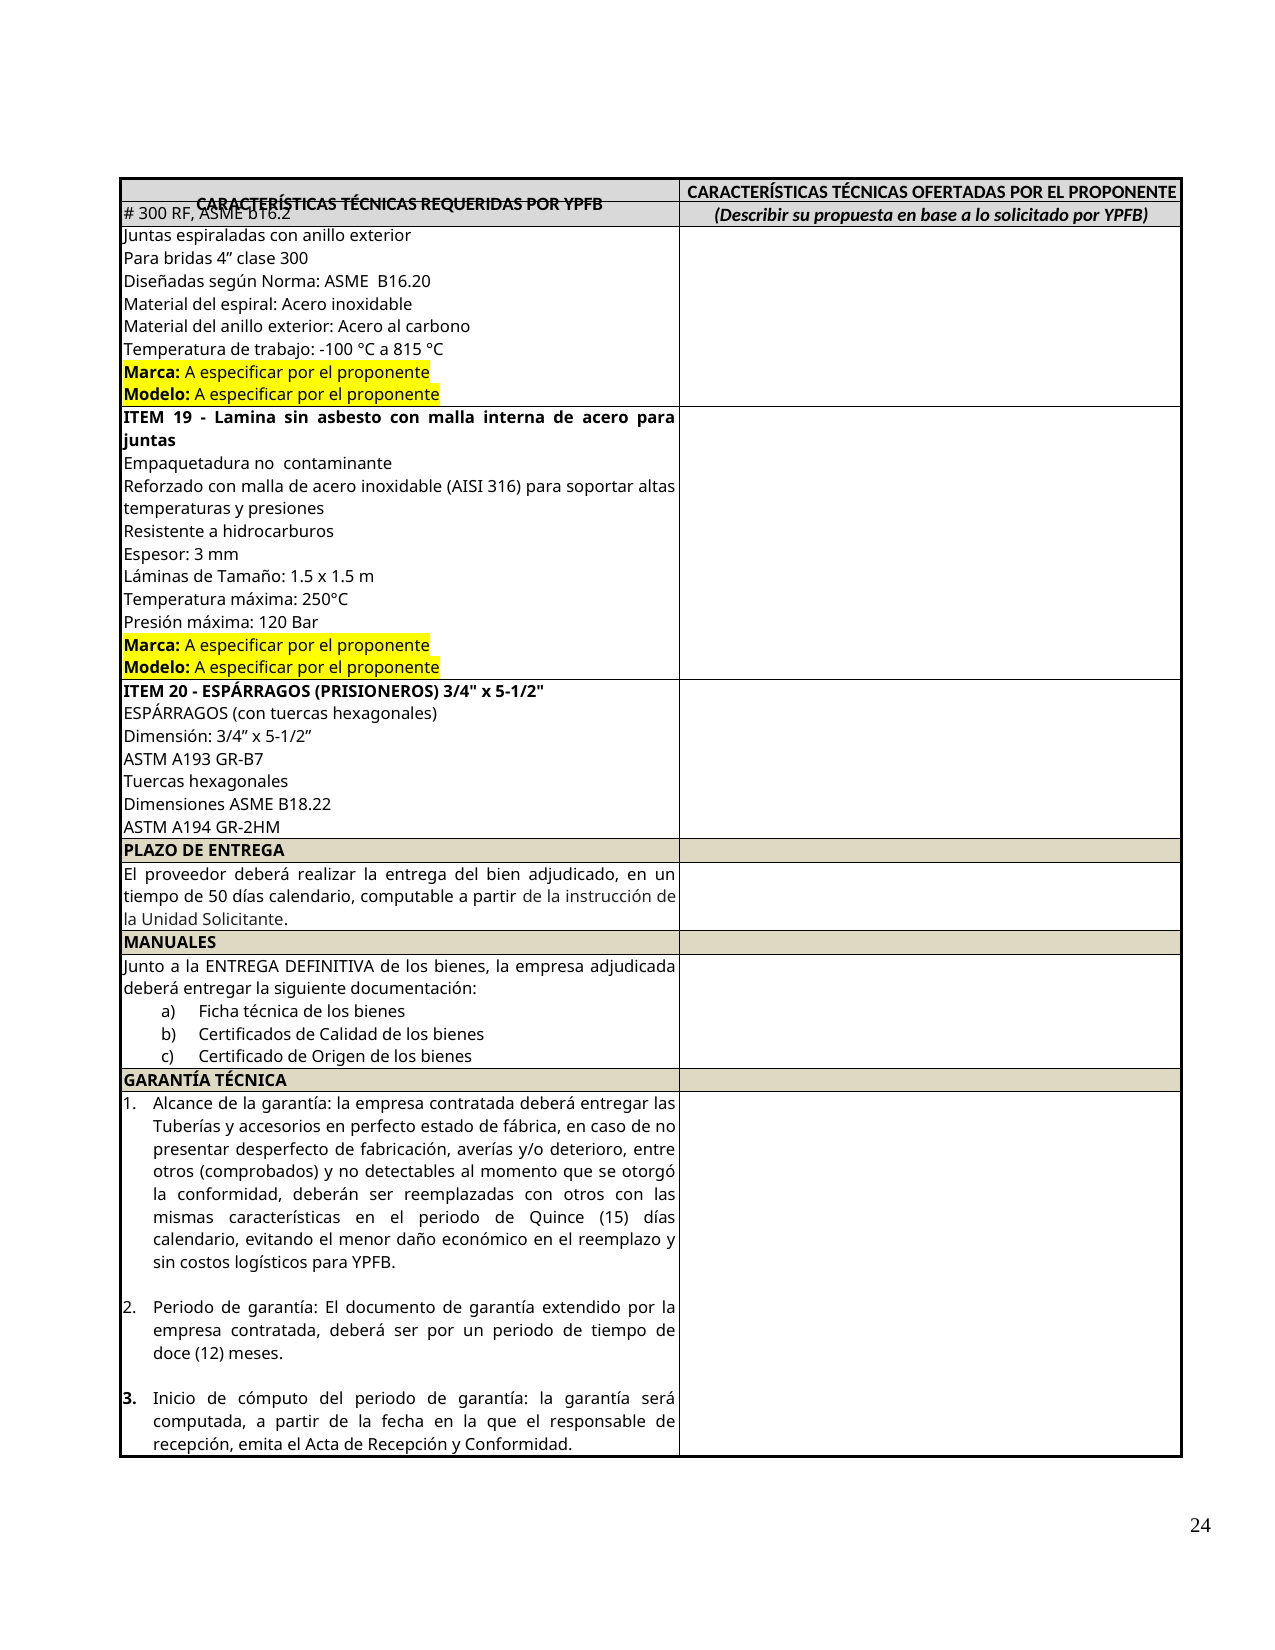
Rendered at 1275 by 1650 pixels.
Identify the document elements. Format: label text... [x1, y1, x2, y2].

table_cell PLAZO DE ENTREGA [122, 839, 679, 862]
table_cell [680, 202, 1180, 226]
table_header CARACTERÍSTICAS TÉCNICAS OFERTADAS POR EL PROPONENTE (Describir su propuesta en base a lo solicitado por YPFB) [680, 180, 1180, 201]
table_cell [680, 931, 1180, 954]
table_cell MANUALES [122, 931, 679, 954]
table_cell [680, 839, 1180, 862]
table_cell [680, 863, 1180, 930]
table_cell [680, 227, 1180, 406]
table_cell El proveedor deberá realizar la entrega del bien adjudicado, en un tiempo de 50 días calendario, computable a partir de la instrucción de la Unidad Solicitante. [122, 863, 679, 930]
table_cell Junto a la ENTREGA DEFINITIVA de los bienes, la empresa adjudicada deberá entregar la siguiente documentación: Ficha técnica de los bienes Certificados de Calidad de los bienes Certificado de Origen de los bienes [122, 955, 679, 1068]
table_cell [680, 1092, 1180, 1455]
table_header CARACTERÍSTICAS TÉCNICAS REQUERIDAS POR YPFB [122, 180, 679, 201]
table_cell GARANTÍA TÉCNICA [122, 1069, 679, 1091]
table_cell ITEM 19 - Lamina sin asbesto con malla interna de acero para juntas Empaquetadura no contaminante Reforzado con malla de acero inoxidable (AISI 316) para soportar altas temperaturas y presiones Resistente a hidrocarburos Espesor: 3 mm Láminas de Tamaño: 1.5 x 1.5 m Temperatura máxima: 250°C Presión máxima: 120 Bar Marca: A especificar por el proponente Modelo: A especificar por el proponente [122, 407, 679, 679]
table_cell [680, 1069, 1180, 1091]
table_cell [680, 407, 1180, 679]
table_cell [680, 680, 1180, 838]
table_cell Alcance de la garantía: la empresa contratada deberá entregar las Tuberías y accesorios en perfecto estado de fábrica, en caso de no presentar desperfecto de fabricación, averías y/o deterioro, entre otros (comprobados) y no detectables al momento que se otorgó la conformidad, deberán ser reemplazadas con otros con las mismas características en el periodo de Quince (15) días calendario, evitando el menor daño económico en el reemplazo y sin costos logísticos para YPFB. Periodo de garantía: El documento de garantía extendido por la empresa contratada, deberá ser por un periodo de tiempo de doce (12) meses. Inicio de cómputo del periodo de garantía: la garantía será computada, a partir de la fecha en la que el responsable de recepción, emita el Acta de Recepción y Conformidad. [122, 1092, 679, 1455]
table_cell ITEM 20 - ESPÁRRAGOS (PRISIONEROS) 3/4" x 5-1/2" ESPÁRRAGOS (con tuercas hexagonales) Dimensión: 3/4” x 5-1/2” ASTM A193 GR-B7 Tuercas hexagonales Dimensiones ASME B18.22 ASTM A194 GR-2HM [122, 680, 679, 838]
table_cell [680, 955, 1180, 1068]
